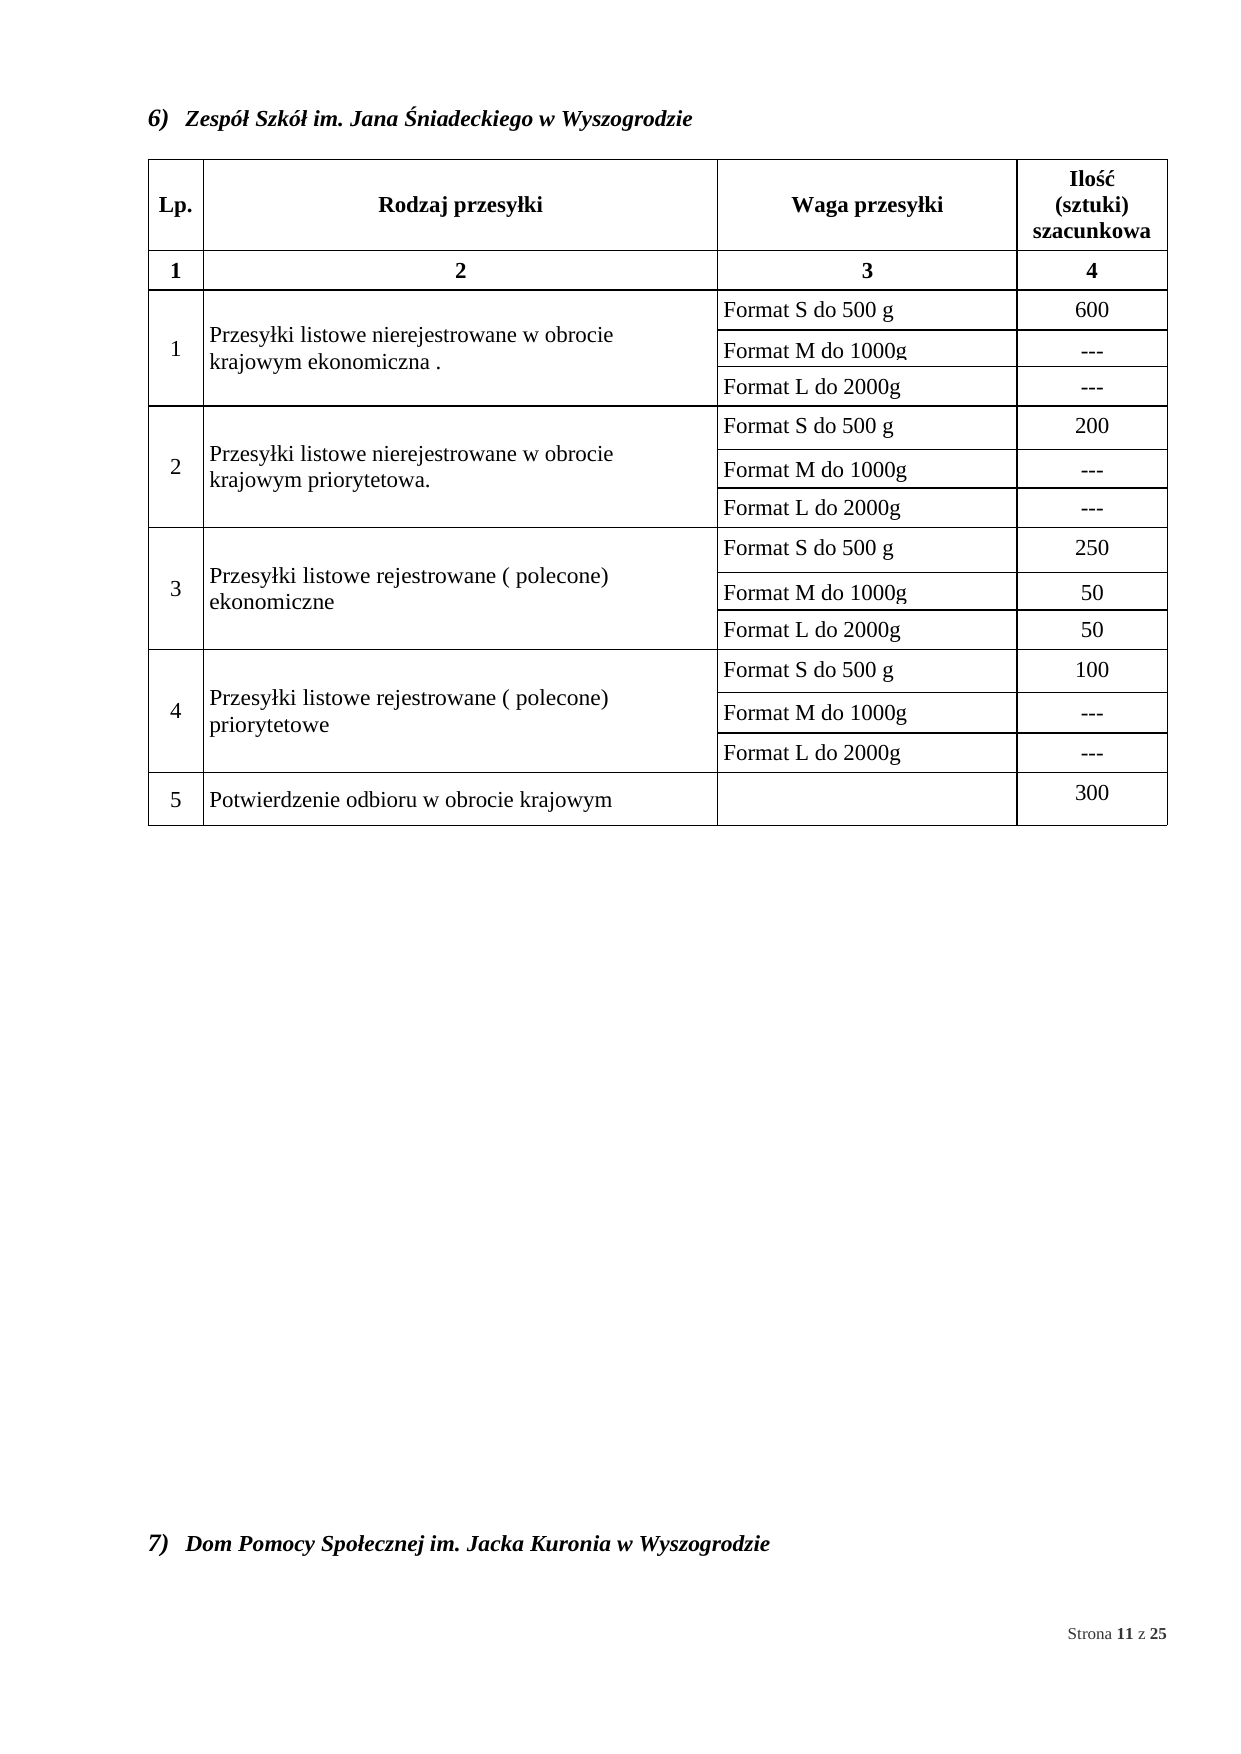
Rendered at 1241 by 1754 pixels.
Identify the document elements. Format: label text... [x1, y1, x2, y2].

table_cell 250 [1018, 528, 1167, 572]
table_cell 2 [204, 251, 717, 289]
table_cell Format S do 500 g [718, 528, 1016, 572]
table_cell Przesyłki listowe rejestrowane ( polecone) ekonomiczne [204, 528, 717, 649]
table_cell Przesyłki listowe nierejestrowane w obrocie krajowym priorytetowa. [204, 407, 717, 527]
table_cell Format M do 1000g [718, 331, 1016, 366]
table_cell Format L do 2000g [718, 489, 1016, 527]
table_cell 50 [1018, 611, 1167, 649]
table_cell Format M do 1000g [718, 573, 1016, 609]
table_cell 300 [1018, 773, 1167, 824]
table_header Lp. [149, 160, 203, 249]
table_cell --- [1018, 367, 1167, 405]
table_cell Format S do 500 g [718, 291, 1016, 329]
table_cell --- [1018, 734, 1167, 771]
table_cell Format M do 1000g [718, 693, 1016, 732]
table_cell 1 [149, 291, 203, 405]
table_cell [718, 773, 1016, 824]
table_cell 5 [149, 773, 203, 824]
table_cell Format L do 2000g [718, 611, 1016, 649]
table_cell 200 [1018, 407, 1167, 449]
table_header Rodzaj przesyłki [204, 160, 717, 249]
table_cell Format L do 2000g [718, 734, 1016, 771]
table_header Ilość (sztuki) szacunkowa [1018, 160, 1167, 249]
table_cell Przesyłki listowe rejestrowane ( polecone) priorytetowe [204, 650, 717, 771]
list Dom Pomocy Społecznej im. Jacka Kuronia w Wyszogrodzie [148, 1528, 1167, 1557]
table_cell --- [1018, 489, 1167, 527]
table_cell --- [1018, 450, 1167, 487]
table_cell 4 [149, 650, 203, 771]
table_cell Przesyłki listowe nierejestrowane w obrocie krajowym ekonomiczna . [204, 291, 717, 405]
table_header Waga przesyłki [718, 160, 1016, 249]
table_cell Format L do 2000g [718, 367, 1016, 405]
list Zespół Szkół im. Jana Śniadeckiego w Wyszogrodzie [148, 103, 1167, 132]
table_cell Format S do 500 g [718, 407, 1016, 449]
table_cell Format M do 1000g [718, 450, 1016, 487]
table_cell --- [1018, 693, 1167, 732]
table_cell 50 [1018, 573, 1167, 609]
table_cell Format S do 500 g [718, 650, 1016, 692]
table_cell 2 [149, 407, 203, 527]
table_cell 600 [1018, 291, 1167, 329]
table_cell --- [1018, 331, 1167, 366]
table_cell 4 [1018, 251, 1167, 289]
table_cell 3 [149, 528, 203, 649]
table_cell Potwierdzenie odbioru w obrocie krajowym [204, 773, 717, 824]
table_cell 3 [718, 251, 1016, 289]
table_cell 100 [1018, 650, 1167, 692]
table_cell 1 [149, 251, 203, 289]
